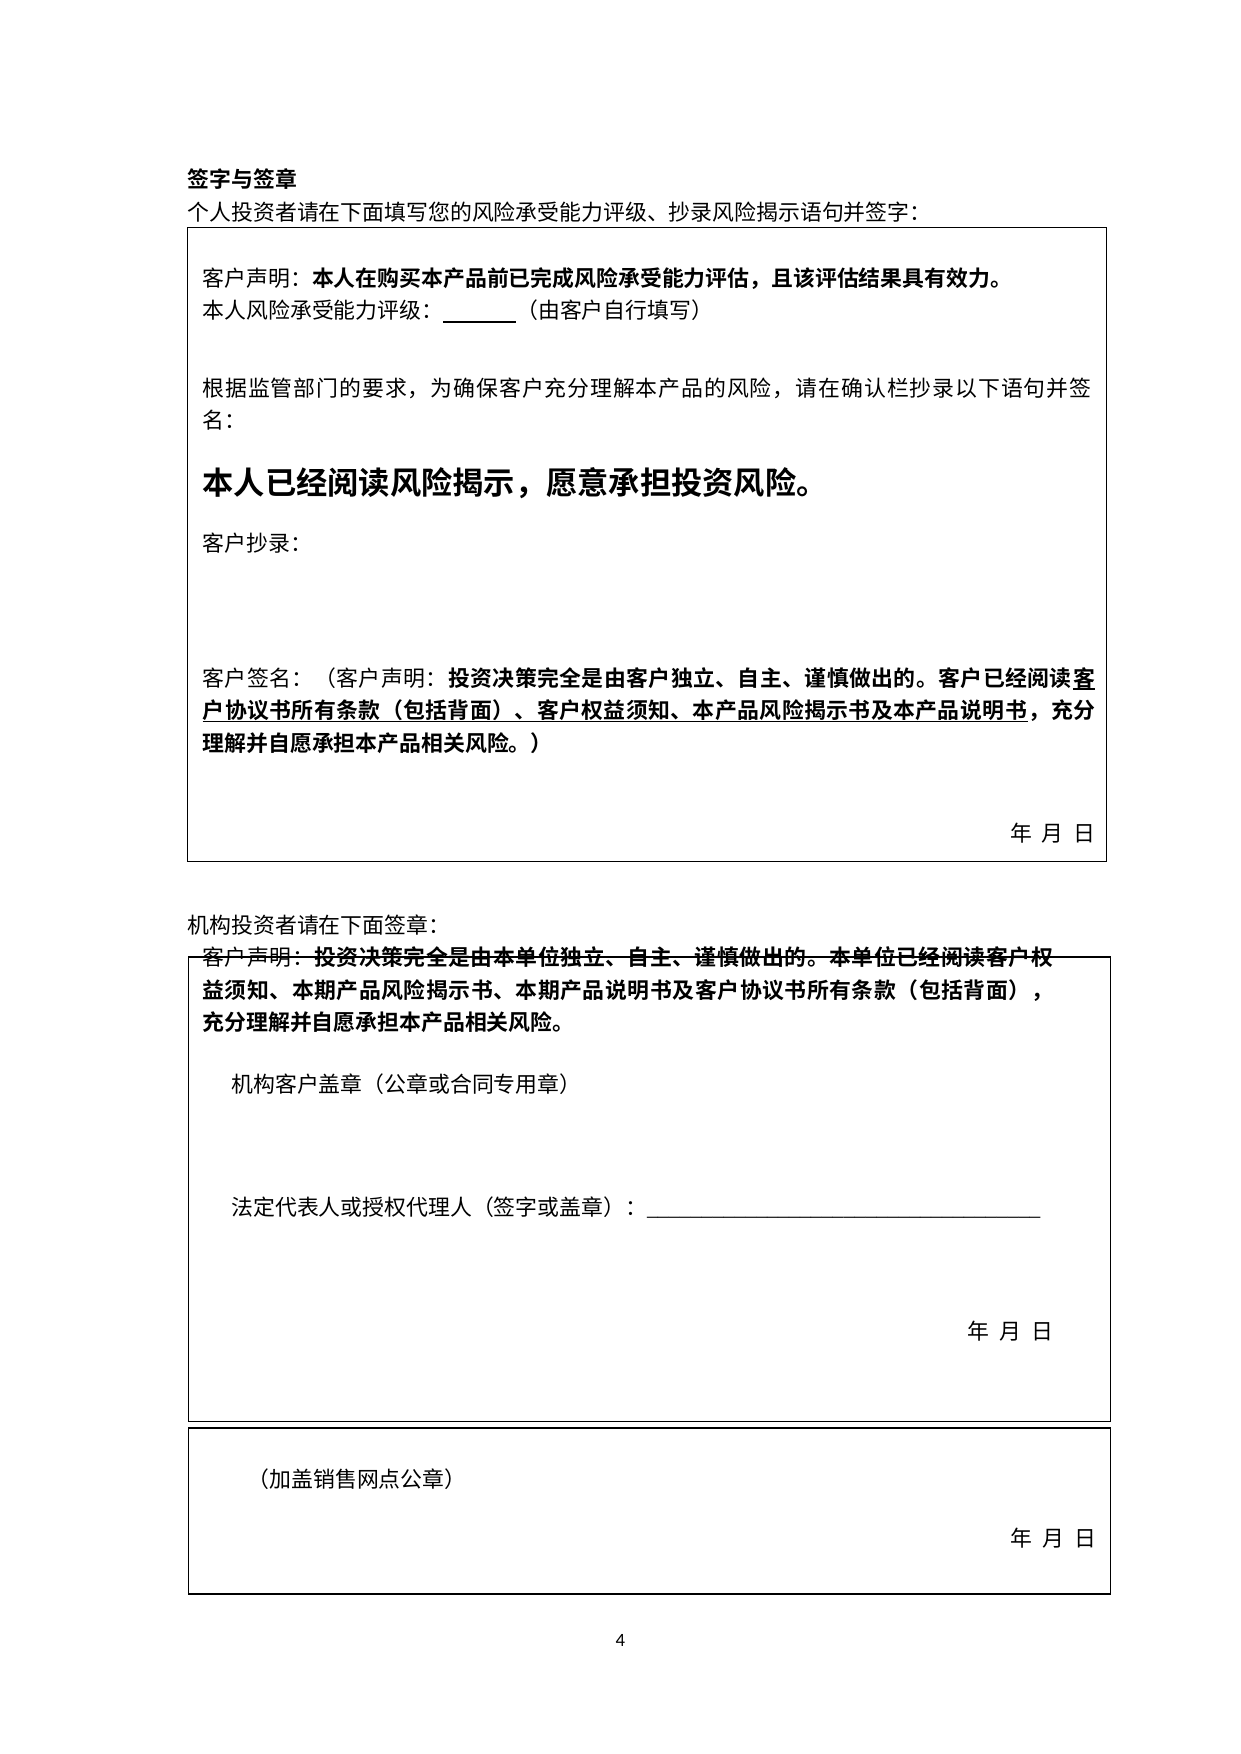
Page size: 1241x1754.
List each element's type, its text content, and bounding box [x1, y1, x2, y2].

table_header 客户声明：本人在购买本产品前已完成风险承受能力评估，且该评估结果具有效力。 本人风险承受能力评级：（由客户自行填写） 根据监管部门的要求，为确保客户充分理解本产品的风险，请在确认栏抄录以下语句并签名： 本人已经阅读风险揭示，愿意承担投资风险。 客户抄录： 客户签名：（客户声明：投资决策完全是由客户独立、自主、谨慎做出的。客户已经阅读客户协议书所有条款（包括背面）、客户权益须知、本产品风险揭示书及本产品说明书，充分理解并自愿承担本产品相关风险。） 年月日 [188, 228, 1106, 861]
text 法定代表人或授权代理人（签字或盖章）：____________________________________ [187, 1190, 1053, 1222]
text (客户签字与签章见下一页)签字与签章 [187, 162, 965, 194]
text 机构客户盖章（公章或合同专用章） [231, 1067, 1053, 1099]
text 机构投资者请在下面签章： [187, 907, 1053, 940]
text 客户声明：投资决策完全是由本单位独立、自主、谨慎做出的。本单位已经阅读客户权益须知、本期产品风险揭示书、本期产品说明书及客户协议书所有条款（包括背面），充分理解并自愿承担本产品相关风险。 [202, 940, 1053, 1037]
text 年月日 [187, 1313, 1053, 1346]
text 个人投资者请在下面填写您的风险承受能力评级、抄录风险揭示语句并签字： [187, 194, 1053, 227]
